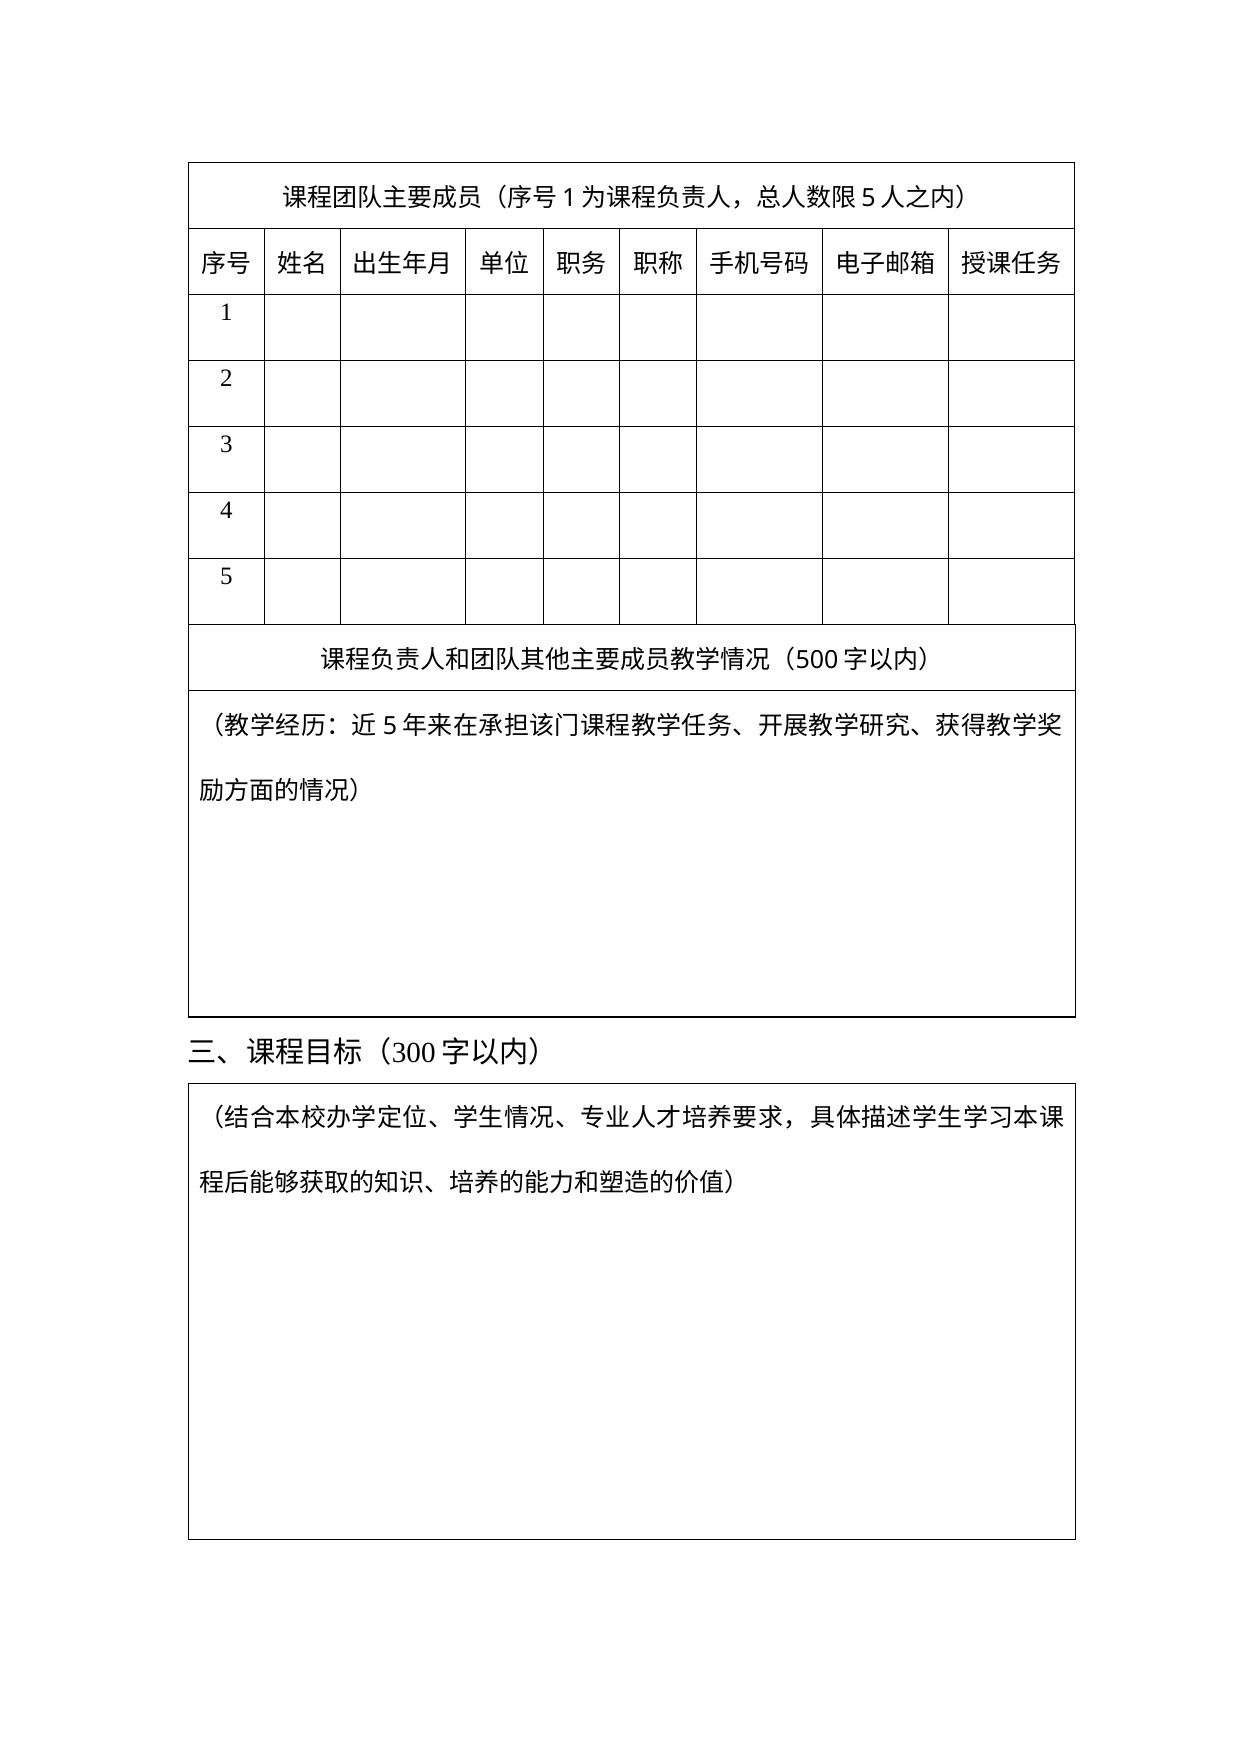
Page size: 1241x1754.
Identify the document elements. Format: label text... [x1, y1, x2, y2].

table_cell [949, 493, 1074, 558]
table_cell [466, 493, 543, 558]
table_cell （教学经历：近5年来在承担该门课程教学任务、开展教学研究、获得教学奖励方面的情况） [189, 691, 1075, 1016]
table_cell 电子邮箱 [823, 229, 948, 294]
table_cell [823, 493, 948, 558]
table_cell [949, 361, 1074, 426]
table_cell [949, 559, 1074, 624]
table_cell [341, 361, 465, 426]
table_cell [620, 361, 696, 426]
table_cell [544, 493, 619, 558]
table_cell [620, 493, 696, 558]
table_cell [823, 361, 948, 426]
table_cell 单位 [466, 229, 543, 294]
table_cell [949, 427, 1074, 492]
table_cell [544, 427, 619, 492]
table_cell [341, 493, 465, 558]
table_cell [697, 361, 822, 426]
table_cell [466, 295, 543, 360]
table_cell [697, 559, 822, 624]
table_cell 手机号码 [697, 229, 822, 294]
table_cell [265, 295, 340, 360]
table_cell [544, 361, 619, 426]
table_cell [823, 295, 948, 360]
table_cell 1 [189, 295, 264, 360]
table_cell 职务 [544, 229, 619, 294]
table_cell [466, 559, 543, 624]
table_cell 3 [189, 427, 264, 492]
table_cell [466, 361, 543, 426]
table_cell [341, 295, 465, 360]
table_cell [265, 559, 340, 624]
table_cell [620, 559, 696, 624]
table_cell [620, 427, 696, 492]
table_cell [544, 295, 619, 360]
table_header 课程团队主要成员（序号1为课程负责人，总人数限5人之内） [189, 163, 1074, 228]
table_cell [823, 427, 948, 492]
table_cell [466, 427, 543, 492]
table_cell [620, 295, 696, 360]
table_header （结合本校办学定位、学生情况、专业人才培养要求，具体描述学生学习本课程后能够获取的知识、培养的能力和塑造的价值） [189, 1084, 1075, 1538]
table_cell 4 [189, 493, 264, 558]
table_cell [823, 559, 948, 624]
table_cell 序号 [189, 229, 264, 294]
table_cell 课程负责人和团队其他主要成员教学情况（500字以内） [189, 625, 1075, 690]
table_cell 职称 [620, 229, 696, 294]
table_cell [697, 295, 822, 360]
table_cell [949, 295, 1074, 360]
table_cell 出生年月 [341, 229, 465, 294]
table_cell [697, 493, 822, 558]
table_cell 授课任务 [949, 229, 1074, 294]
text 三、课程目标（300字以内） [187, 1017, 1053, 1082]
table_cell 2 [189, 361, 264, 426]
table_cell [265, 427, 340, 492]
table_cell [341, 427, 465, 492]
table_cell [265, 493, 340, 558]
table_cell [265, 361, 340, 426]
table_cell [544, 559, 619, 624]
table_cell 姓名 [265, 229, 340, 294]
table_cell [341, 559, 465, 624]
table_cell 5 [189, 559, 264, 624]
table_cell [697, 427, 822, 492]
